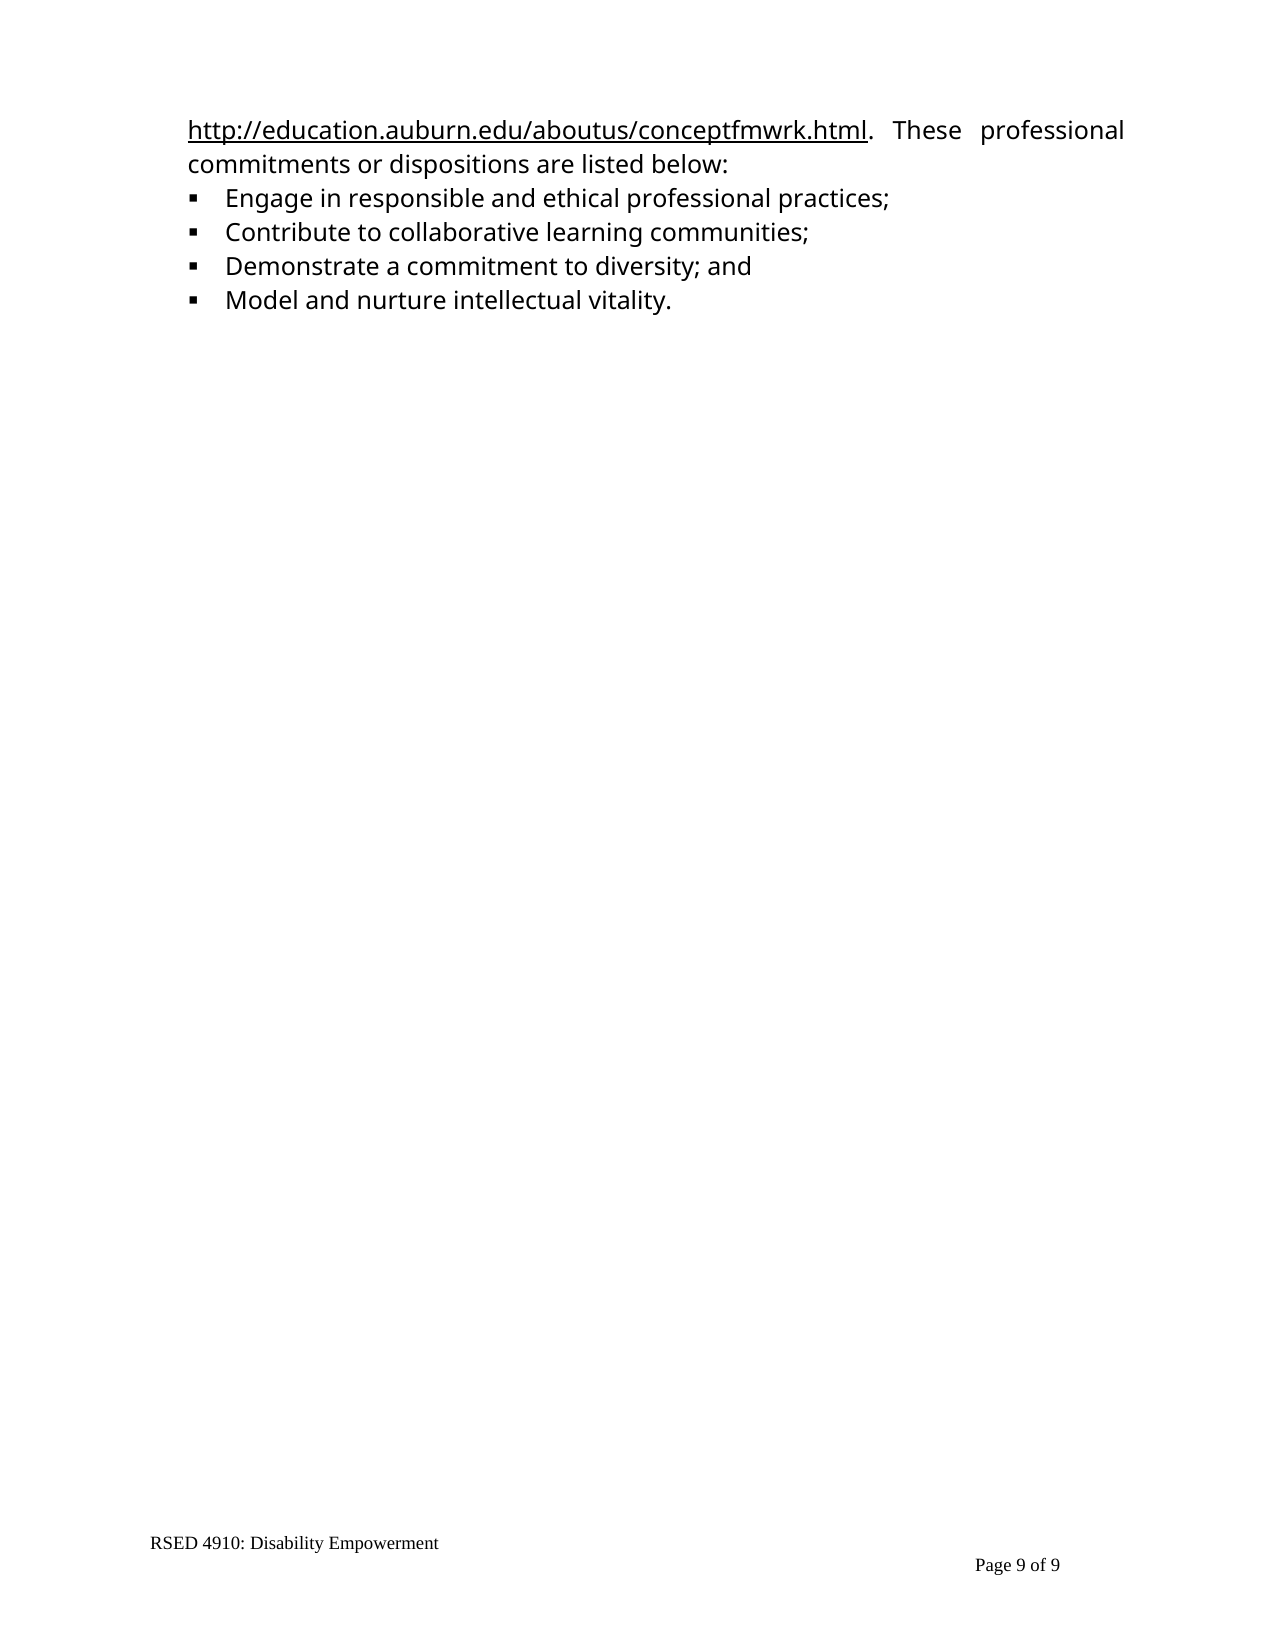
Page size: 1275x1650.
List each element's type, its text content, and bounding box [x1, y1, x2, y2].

list Engage in responsible and ethical professional practices; [187, 181, 1125, 215]
list Contribute to collaborative learning communities; [187, 215, 1125, 249]
list Model and nurture intellectual vitality. [187, 283, 1125, 317]
list Demonstrate a commitment to diversity; and [187, 249, 1125, 283]
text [187, 112, 1125, 181]
